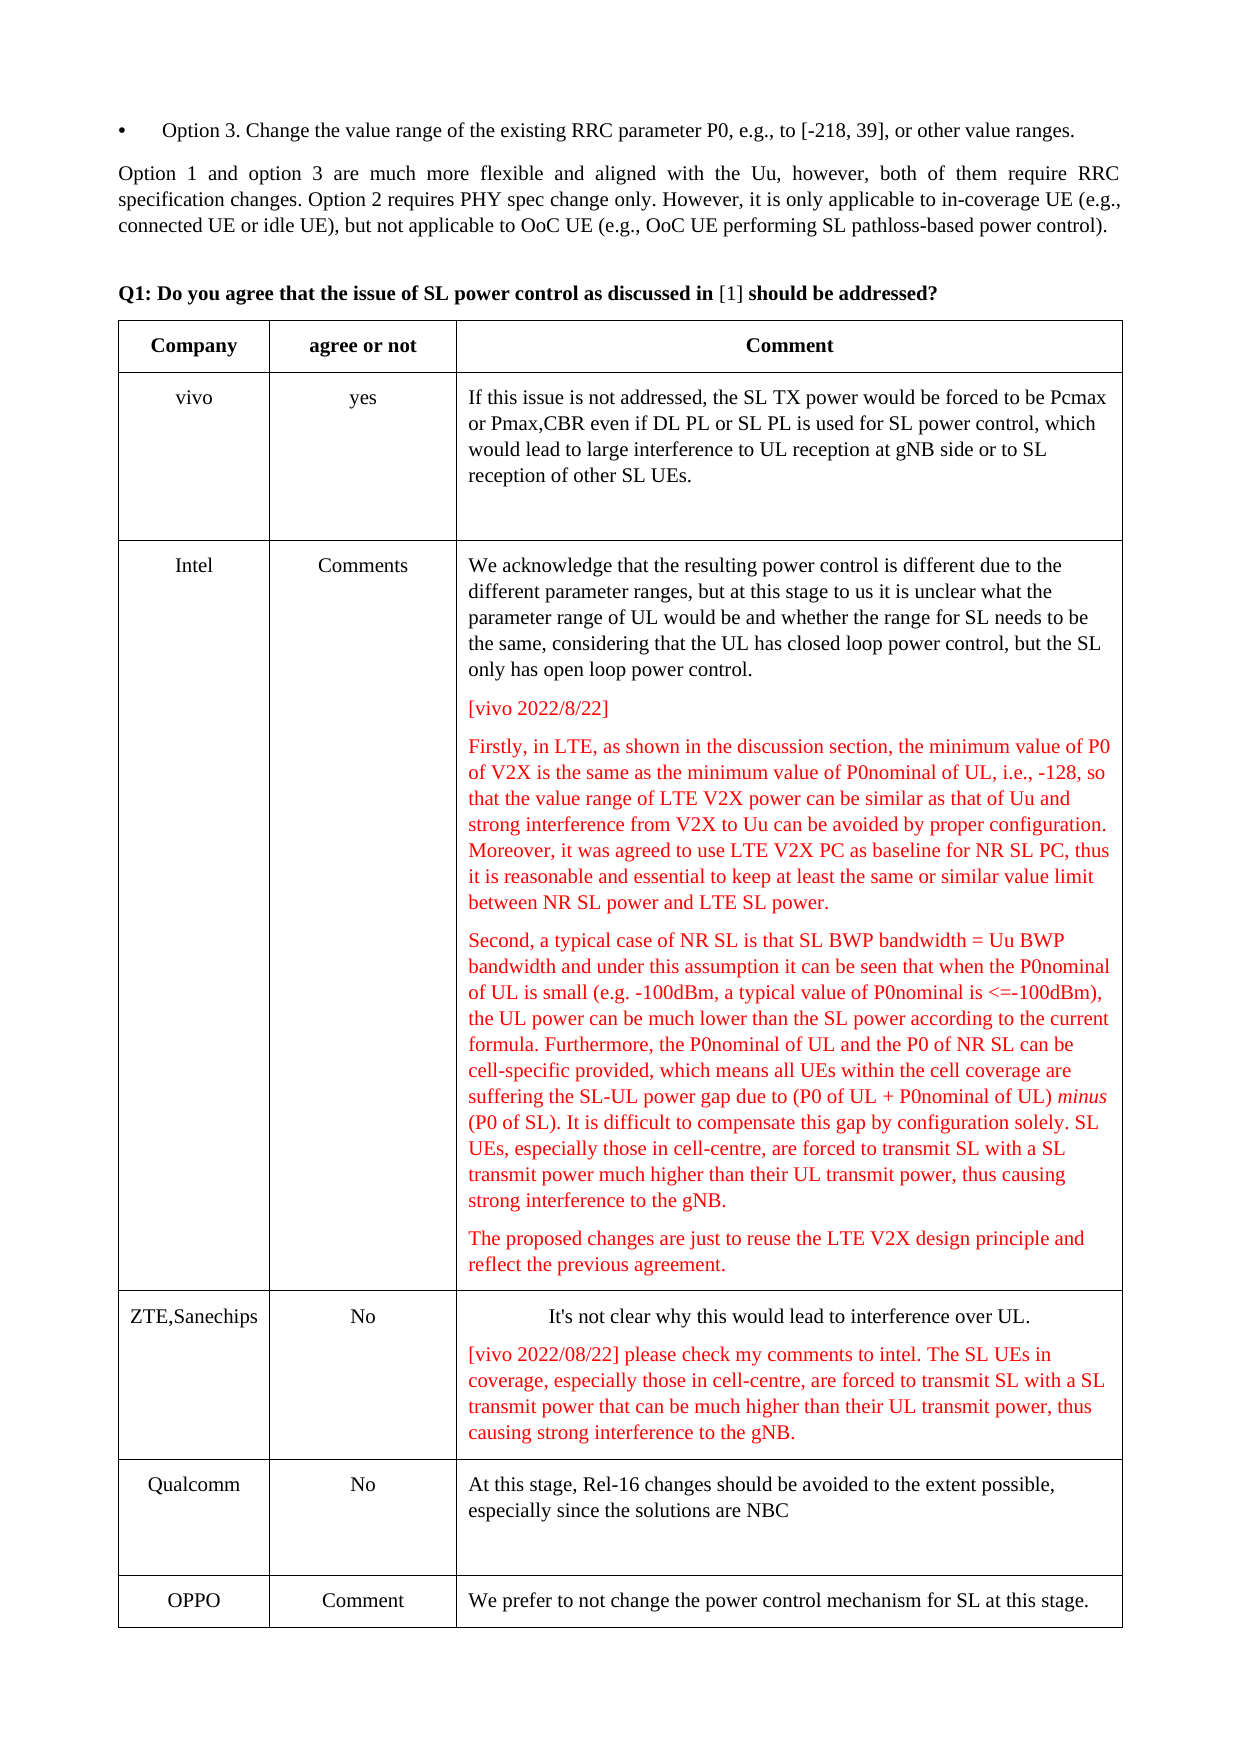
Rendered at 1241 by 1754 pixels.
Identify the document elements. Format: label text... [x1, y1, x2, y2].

table_cell No [270, 1291, 456, 1458]
table_cell At this stage, Rel-16 changes should be avoided to the extent possible, especially since the solutions are NBC [457, 1460, 1122, 1575]
table_header Company [119, 321, 269, 372]
table_header Comment [457, 321, 1122, 372]
table_cell We acknowledge that the resulting power control is different due to the different parameter ranges, but at this stage to us it is unclear what the parameter range of UL would be and whether the range for SL needs to be the same, considering that the UL has closed loop power control, but the SL only has open loop power control. [vivo 2022/8/22] Firstly, in LTE, as shown in the discussion section, the minimum value of P0 of V2X is the same as the minimum value of P0nominal of UL, i.e., -128, so that the value range of LTE V2X power can be similar as that of Uu and strong interference from V2X to Uu can be avoided by proper configuration. Moreover, it was agreed to use LTE V2X PC as baseline for NR SL PC, thus it is reasonable and essential to keep at least the same or similar value limit between NR SL power and LTE SL power. Second, a typical case of NR SL is that SL BWP bandwidth = Uu BWP bandwidth and under this assumption it can be seen that when the P0nominal of UL is small (e.g. -100dBm, a typical value of P0nominal is <=-100dBm), the UL power can be much lower than the SL power according to the current formula. Furthermore, the P0nominal of UL and the P0 of NR SL can be cell-specific provided, which means all UEs within the cell coverage are suffering the SL-UL power gap due to (P0 of UL + P0nominal of UL) minus (P0 of SL). It is difficult to compensate this gap by configuration solely. SL UEs, especially those in cell-centre, are forced to transmit SL with a SL transmit power much higher than their UL transmit power, thus causing strong interference to the gNB. The proposed changes are just to reuse the LTE V2X design principle and reflect the previous agreement. [457, 541, 1122, 1290]
table_header agree or not [270, 321, 456, 372]
table_cell Qualcomm [119, 1460, 269, 1575]
table_cell Comment [270, 1576, 456, 1627]
table_cell No [270, 1460, 456, 1575]
table_cell It's not clear why this would lead to interference over UL. [vivo 2022/08/22] please check my comments to intel. The SL UEs in coverage, especially those in cell-centre, are forced to transmit SL with a SL transmit power that can be much higher than their UL transmit power, thus causing strong interference to the gNB. [457, 1291, 1122, 1458]
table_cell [457, 1576, 1122, 1627]
table_cell yes [270, 373, 456, 540]
text Q1: Do you agree that the issue of SL power control as discussed in [1] should be addressed? [118, 281, 1122, 305]
text Option 1 and option 3 are much more flexible and aligned with the Uu, however, both of them require RRC specification changes. Option 2 requires PHY spec change only. However, it is only applicable to in-coverage UE (e.g., connected UE or idle UE), but not applicable to OoC UE (e.g., OoC UE performing SL pathloss-based power control). [118, 161, 1122, 237]
table_cell vivo [119, 373, 269, 540]
table_cell ZTE,Sanechips [119, 1291, 269, 1458]
table_cell If this issue is not addressed, the SL TX power would be forced to be Pcmax or Pmax,CBR even if DL PL or SL PL is used for SL power control, which would lead to large interference to UL reception at gNB side or to SL reception of other SL UEs. [457, 373, 1122, 540]
list Option 3. Change the value range of the existing RRC parameter P0, e.g., to [-218, 39], or other value ranges. [118, 118, 1122, 142]
table_cell Comments [270, 541, 456, 1290]
table_cell Intel [119, 541, 269, 1290]
table_cell OPPO [119, 1576, 269, 1627]
